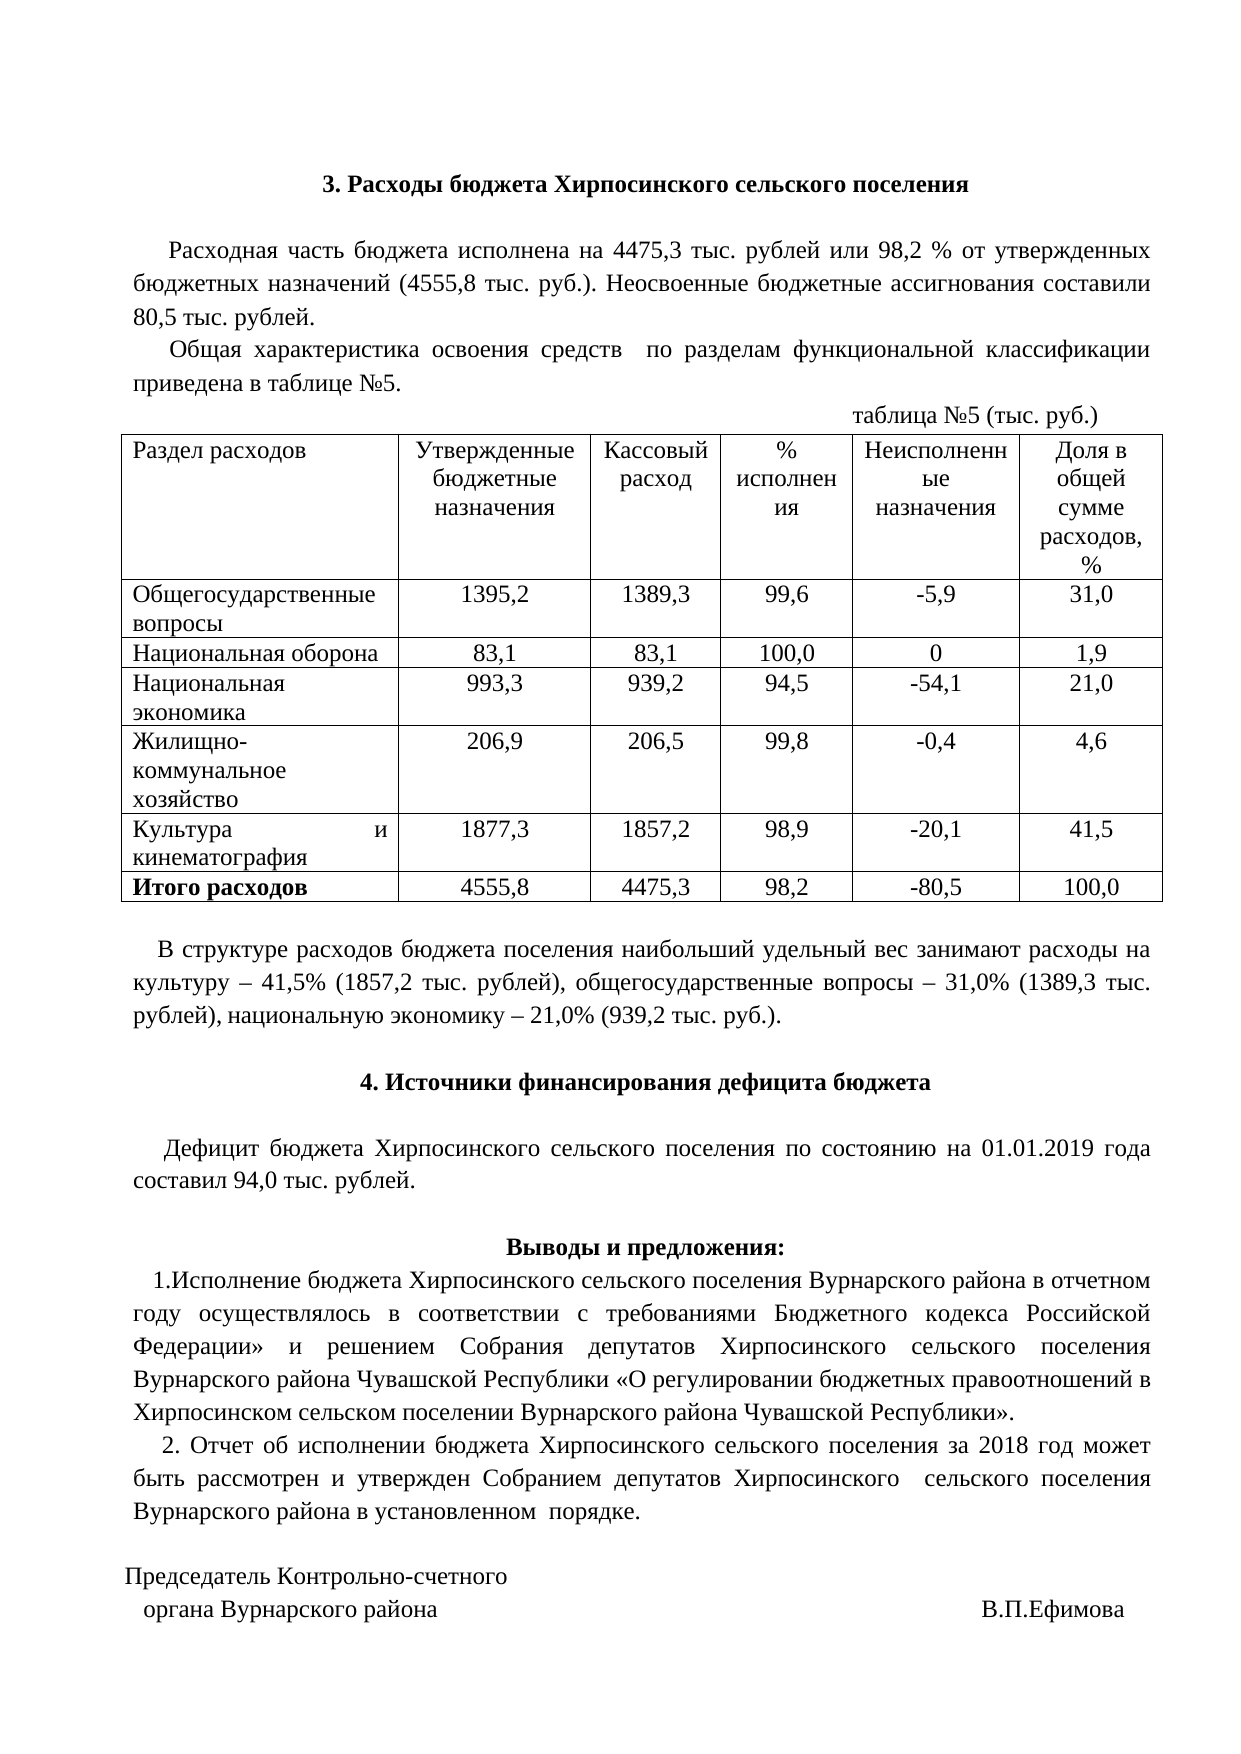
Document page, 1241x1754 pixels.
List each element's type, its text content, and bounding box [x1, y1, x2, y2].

text Общая характеристика освоения средств по разделам функциональной классификации приведена в таблице №5. [133, 334, 1152, 396]
table_cell 1,9 [1020, 638, 1162, 667]
table_cell Жилищно-коммунальное хозяйство [122, 726, 398, 813]
table_cell 83,1 [399, 638, 590, 667]
table_cell 100,0 [1020, 872, 1162, 901]
table_cell 0 [853, 638, 1019, 667]
table_cell 98,2 [721, 872, 852, 901]
text таблица №5 (тыс. руб.) [140, 401, 1152, 429]
table_cell 31,0 [1020, 580, 1162, 637]
table_header Доля в общей сумме расходов,% [1020, 435, 1162, 578]
text 1.Исполнение бюджета Хирпосинского сельского поселения Вурнарского района в отчетном году осуществлялось в соответствии с требованиями Бюджетного кодекса Российской Федерации» и решением Собрания депутатов Хирпосинского сельского поселения Вурнарского района Чувашской Республики «О регулировании бюджетных правоотношений в Хирпосинском сельском поселении Вурнарского района Чувашской Республики». [133, 1265, 1152, 1426]
text органа Вурнарского района В.П.Ефимова [103, 1594, 1152, 1623]
table_header Утвержденные бюджетные назначения [399, 435, 590, 578]
text Дефицит бюджета Хирпосинского сельского поселения по состоянию на 01.01.2019 года составил 94,0 тыс. рублей. [133, 1133, 1152, 1194]
table_cell 21,0 [1020, 668, 1162, 725]
table_cell 993,3 [399, 668, 590, 725]
table_cell 99,8 [721, 726, 852, 813]
table_cell Культура и кинематография [122, 814, 398, 871]
table_cell 83,1 [591, 638, 720, 667]
text 4. Источники финансирования дефицита бюджета [140, 1067, 1152, 1095]
table_cell 94,5 [721, 668, 852, 725]
table_cell 206,9 [399, 726, 590, 813]
table_cell 4475,3 [591, 872, 720, 901]
table_cell Национальная оборона [122, 638, 398, 667]
table_cell 41,5 [1020, 814, 1162, 871]
text Выводы и предложения: [140, 1232, 1152, 1260]
table_cell -5,9 [853, 580, 1019, 637]
text 3. Расходы бюджета Хирпосинского сельского поселения [140, 169, 1152, 198]
text Расходная часть бюджета исполнена на 4475,3 тыс. рублей или 98,2 % от утвержденных бюджетных назначений (4555,8 тыс. руб.). Неосвоенные бюджетные ассигнования составили 80,5 тыс. рублей. [133, 236, 1152, 330]
table_header Раздел расходов [122, 435, 398, 578]
table_cell 1389,3 [591, 580, 720, 637]
table_cell 1857,2 [591, 814, 720, 871]
table_cell 4,6 [1020, 726, 1162, 813]
table_cell -20,1 [853, 814, 1019, 871]
table_header % исполнения [721, 435, 852, 578]
table_cell 206,5 [591, 726, 720, 813]
table_cell 100,0 [721, 638, 852, 667]
text В структуре расходов бюджета поселения наибольший удельный вес занимают расходы на культуру – 41,5% (1857,2 тыс. рублей), общегосударственные вопросы – 31,0% (1389,3 тыс. рублей), национальную экономику – 21,0% (939,2 тыс. руб.). [133, 934, 1152, 1029]
table_cell Национальная экономика [122, 668, 398, 725]
text 2. Отчет об исполнении бюджета Хирпосинского сельского поселения за 2018 год может быть рассмотрен и утвержден Собранием депутатов Хирпосинского сельского поселения Вурнарского района в установленном порядке. [133, 1430, 1152, 1524]
table_cell 1395,2 [399, 580, 590, 637]
table_cell 1877,3 [399, 814, 590, 871]
table_cell 98,9 [721, 814, 852, 871]
table_cell Общегосударственные вопросы [122, 580, 398, 637]
table_header Кассовый расход [591, 435, 720, 578]
table_cell -0,4 [853, 726, 1019, 813]
table_cell 939,2 [591, 668, 720, 725]
table_cell -54,1 [853, 668, 1019, 725]
table_cell 99,6 [721, 580, 852, 637]
table_cell Итого расходов [122, 872, 398, 901]
table_cell -80,5 [853, 872, 1019, 901]
text Председатель Контрольно-счетного [118, 1561, 1152, 1590]
table_cell 4555,8 [399, 872, 590, 901]
table_header Неисполненные назначения [853, 435, 1019, 578]
